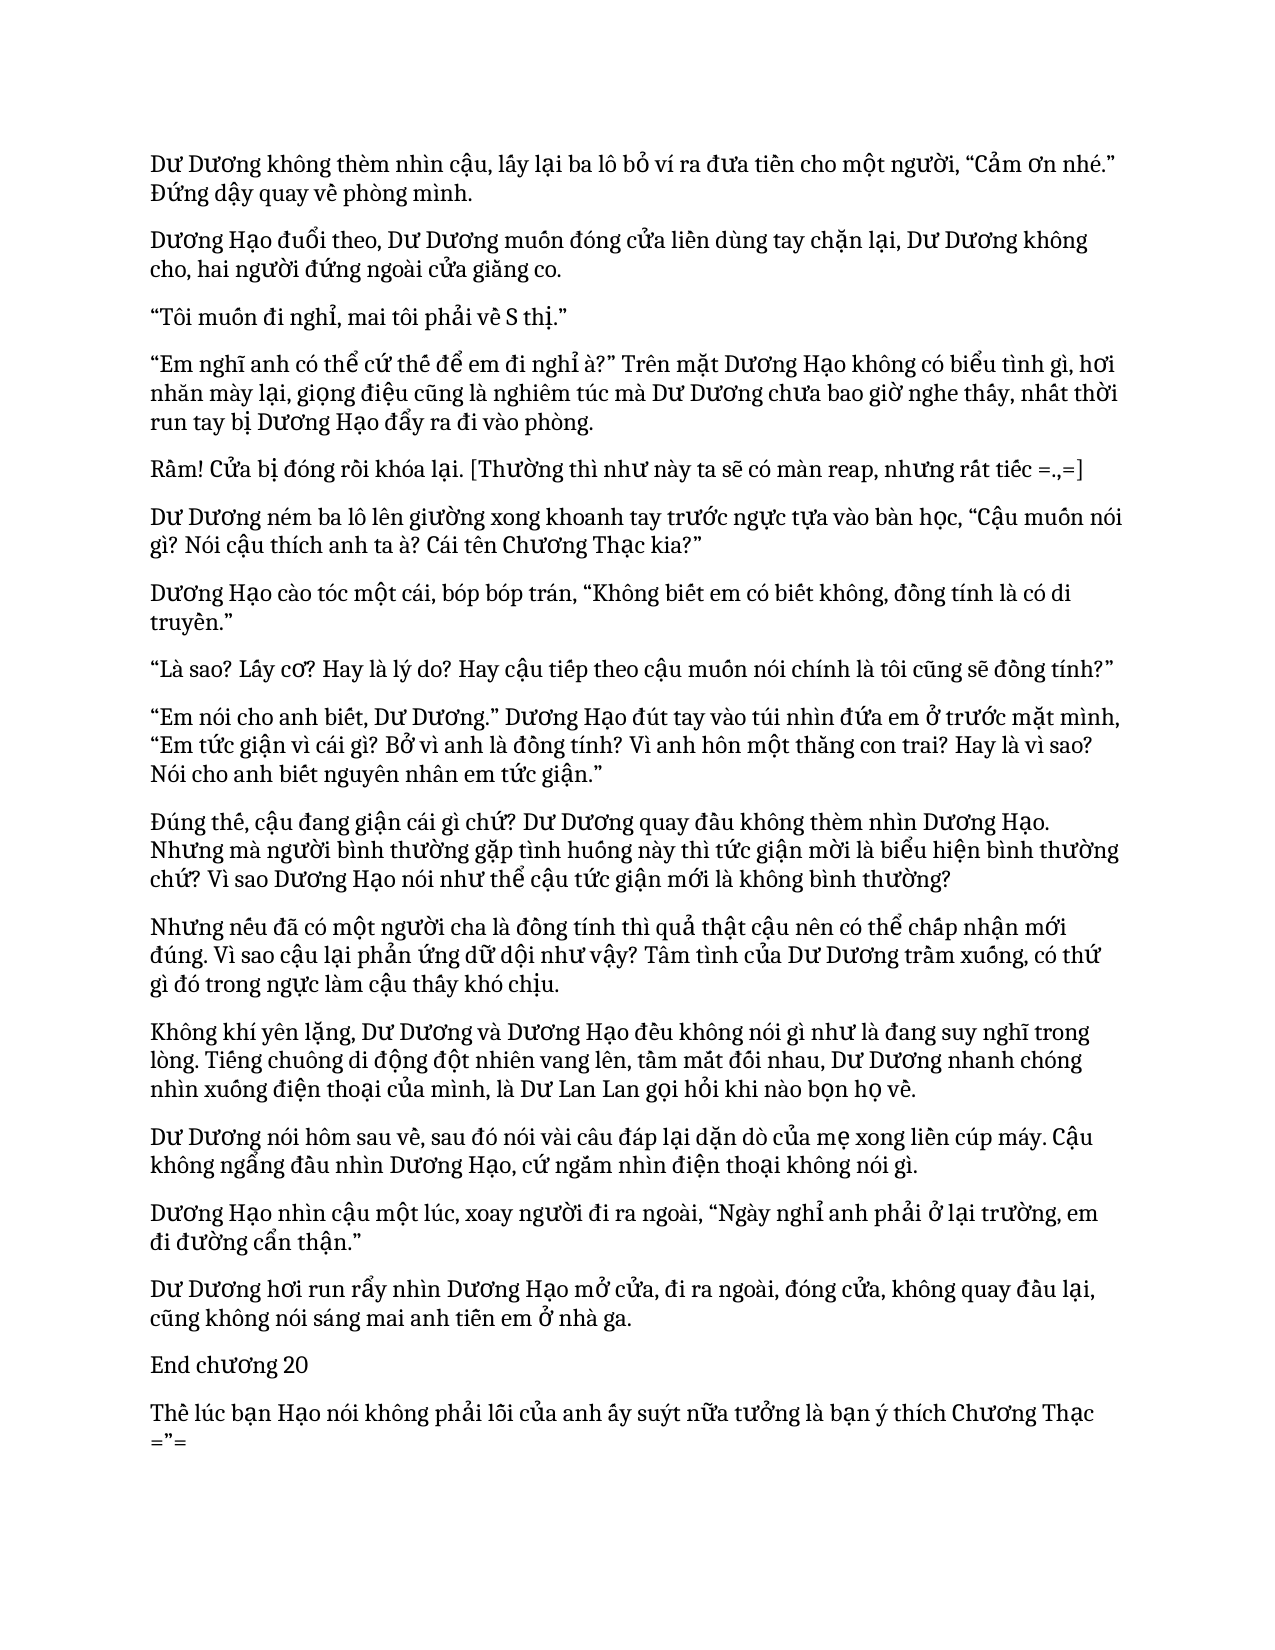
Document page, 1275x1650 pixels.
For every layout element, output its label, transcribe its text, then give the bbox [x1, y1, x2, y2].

text Nhưng nếu đã có một người cha là đồng tính thì quả thật cậu nên có thể chấp nhận mới đúng. Vì sao cậu lại phản ứng dữ dội như vậy? Tâm tình của Dư Dương trầm xuống, có thứ gì đó trong ngực làm cậu thấy khó chịu. [150, 912, 1125, 999]
text Dư Dương ném ba lô lên giường xong khoanh tay trước ngực tựa vào bàn học, “Cậu muốn nói gì? Nói cậu thích anh ta à? Cái tên Chương Thạc kia?” [150, 502, 1125, 560]
text End chương 20 [150, 1351, 1125, 1380]
text Không khí yên lặng, Dư Dương và Dương Hạo đều không nói gì như là đang suy nghĩ trong lòng. Tiếng chuông di động đột nhiên vang lên, tầm mắt đối nhau, Dư Dương nhanh chóng nhìn xuống điện thoại của mình, là Dư Lan Lan gọi hỏi khi nào bọn họ về. [150, 1017, 1125, 1104]
text Rầm! Cửa bị đóng rồi khóa lại. [Thường thì như này ta sẽ có màn reap, nhưng rất tiếc =.,=] [150, 455, 1125, 484]
text Dư Dương không thèm nhìn cậu, lấy lại ba lô bỏ ví ra đưa tiền cho một người, “Cảm ơn nhé.” Đứng dậy quay về phòng mình. [150, 150, 1125, 207]
text “Tôi muốn đi nghỉ, mai tôi phải về S thị.” [150, 302, 1125, 331]
text Dương Hạo nhìn cậu một lúc, xoay người đi ra ngoài, “Ngày nghỉ anh phải ở lại trường, em đi đường cẩn thận.” [150, 1199, 1125, 1256]
text Dương Hạo đuổi theo, Dư Dương muốn đóng cửa liền dùng tay chặn lại, Dư Dương không cho, hai người đứng ngoài cửa giằng co. [150, 226, 1125, 284]
text Dương Hạo cào tóc một cái, bóp bóp trán, “Không biết em có biết không, đồng tính là có di truyền.” [150, 579, 1125, 636]
text Đúng thế, cậu đang giận cái gì chứ? Dư Dương quay đầu không thèm nhìn Dương Hạo. Nhưng mà người bình thường gặp tình huống này thì tức giận mời là biểu hiện bình thường chứ? Vì sao Dương Hạo nói như thể cậu tức giận mới là không bình thường? [150, 807, 1125, 894]
text “Em nghĩ anh có thể cứ thế để em đi nghỉ à?” Trên mặt Dương Hạo không có biểu tình gì, hơi nhăn mày lại, giọng điệu cũng là nghiêm túc mà Dư Dương chưa bao giờ nghe thấy, nhất thời run tay bị Dương Hạo đẩy ra đi vào phòng. [150, 350, 1125, 436]
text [150, 1399, 1125, 1456]
text Dư Dương nói hôm sau về, sau đó nói vài câu đáp lại dặn dò của mẹ xong liền cúp máy. Cậu không ngẩng đầu nhìn Dương Hạo, cứ ngắm nhìn điện thoại không nói gì. [150, 1122, 1125, 1180]
text “Là sao? Lấy cơ? Hay là lý do? Hay cậu tiếp theo cậu muốn nói chính là tôi cũng sẽ đồng tính?” [150, 655, 1125, 684]
text Dư Dương hơi run rẩy nhìn Dương Hạo mở cửa, đi ra ngoài, đóng cửa, không quay đầu lại, cũng không nói sáng mai anh tiễn em ở nhà ga. [150, 1275, 1125, 1332]
text “Em nói cho anh biết, Dư Dương.” Dương Hạo đút tay vào túi nhìn đứa em ở trước mặt mình, “Em tức giận vì cái gì? Bở vì anh là đồng tính? Vì anh hôn một thằng con trai? Hay là vì sao? Nói cho anh biết nguyên nhân em tức giận.” [150, 702, 1125, 789]
